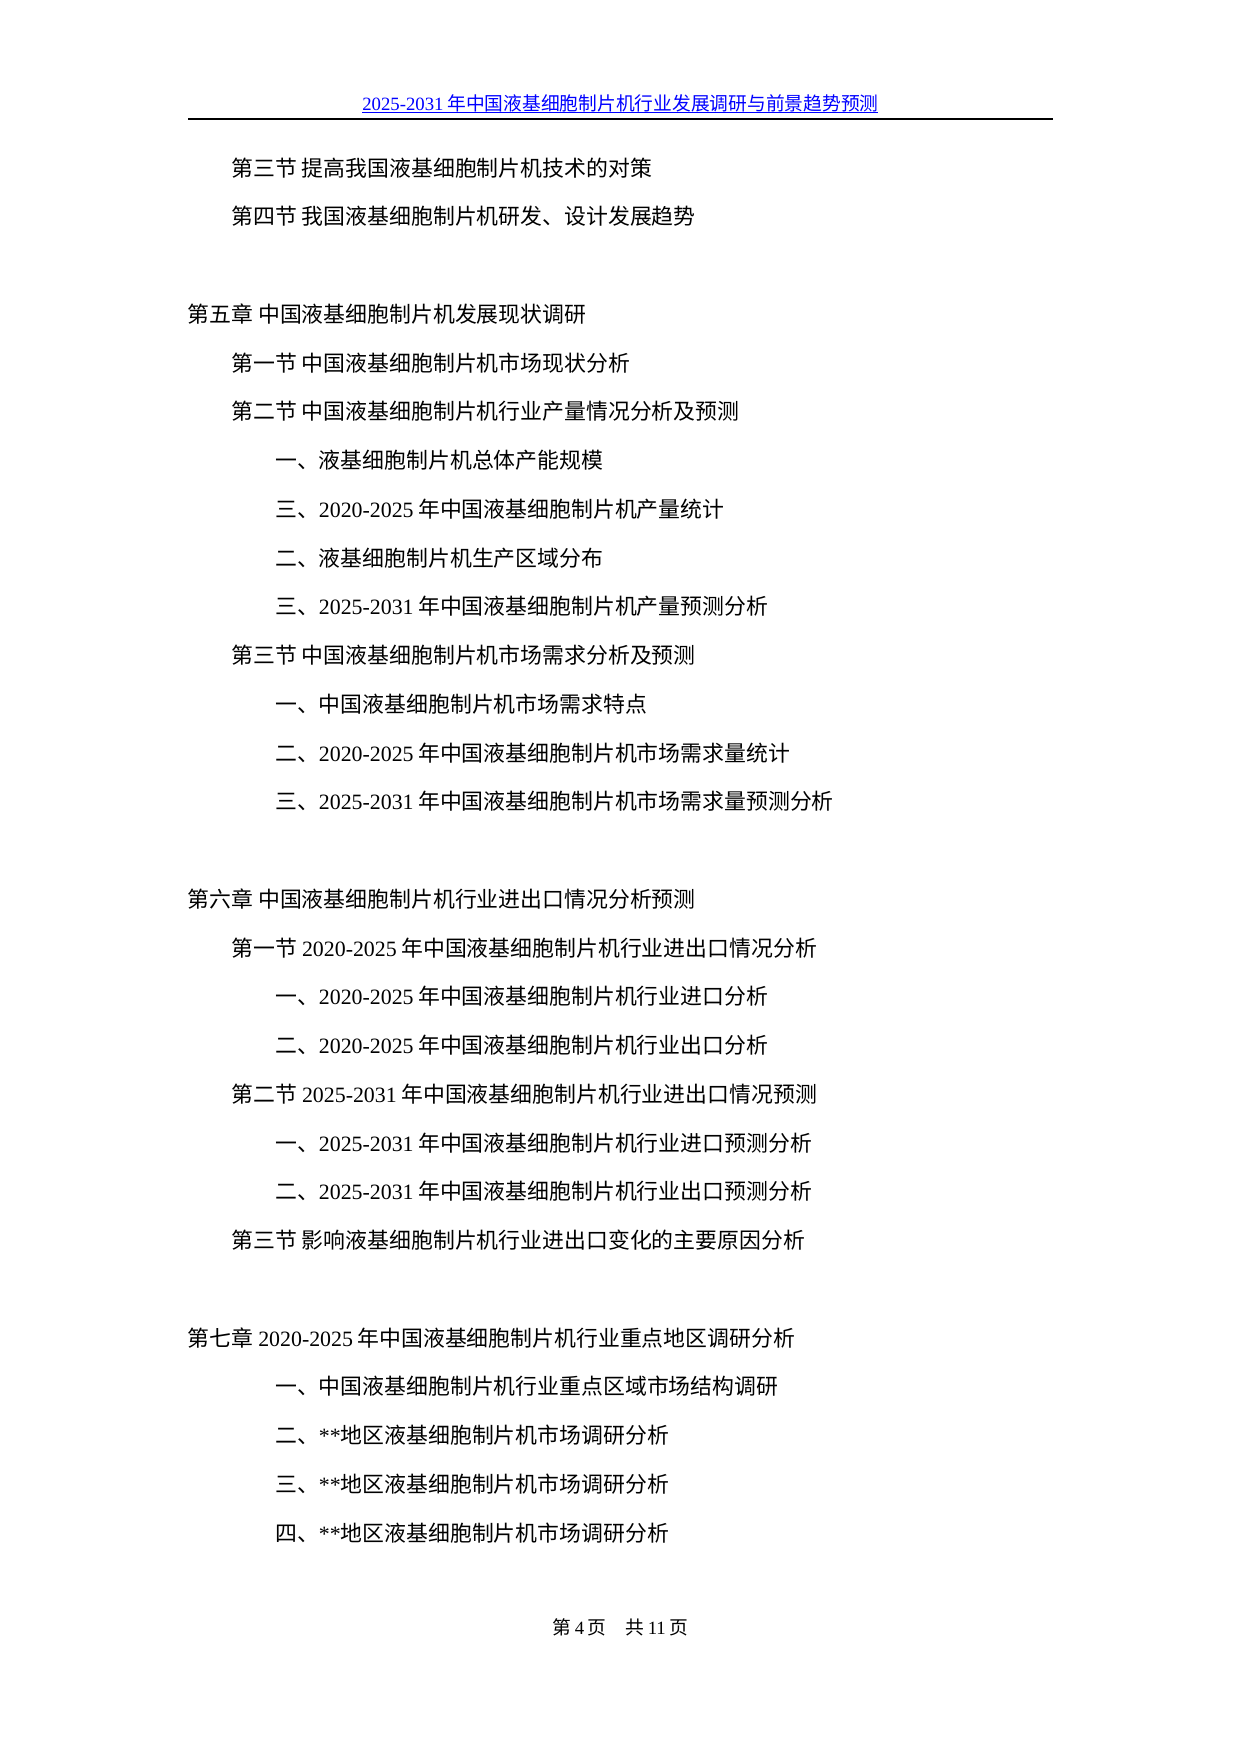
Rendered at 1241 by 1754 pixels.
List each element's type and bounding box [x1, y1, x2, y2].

text [187, 150, 1053, 1548]
